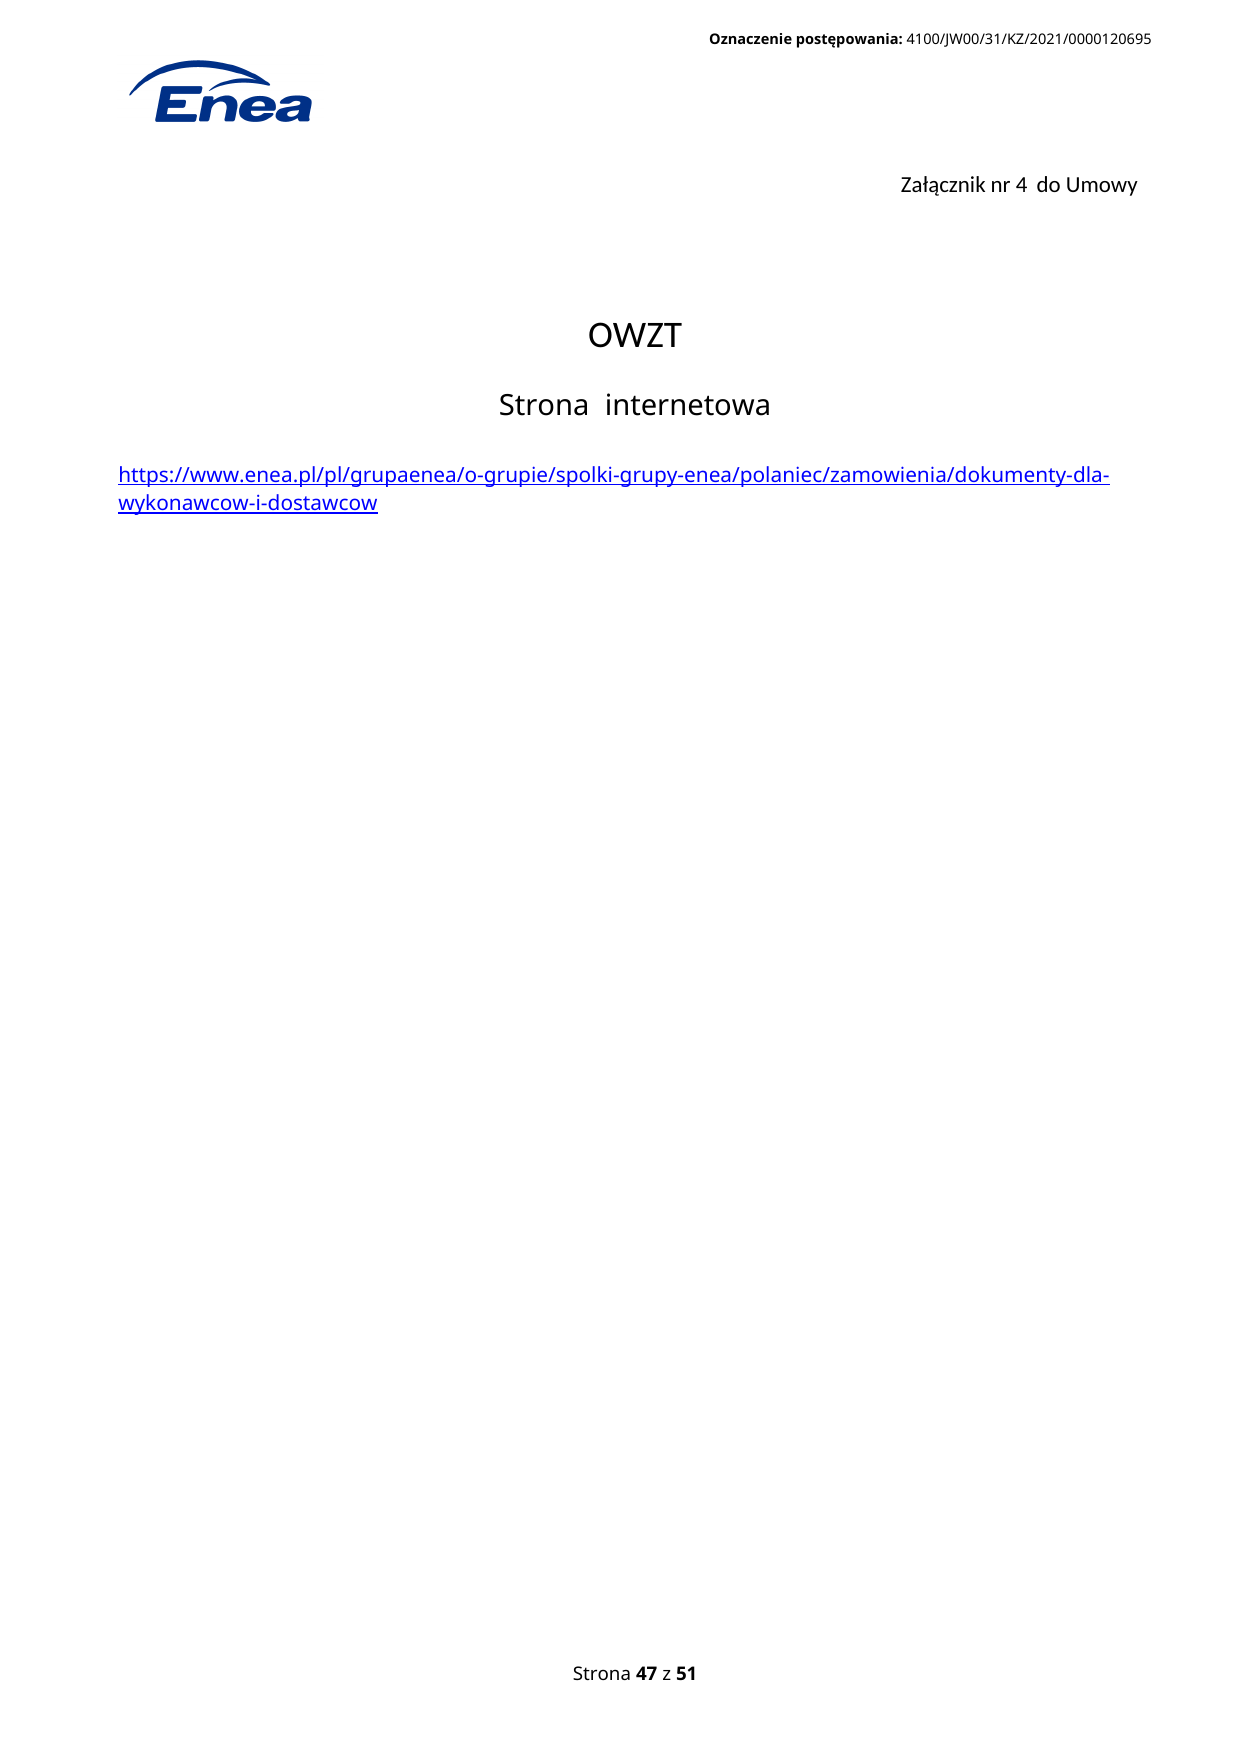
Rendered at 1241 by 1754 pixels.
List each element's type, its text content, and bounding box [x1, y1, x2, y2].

text OWZT [118, 311, 1152, 356]
picture [117, 50, 324, 124]
text https://www.enea.pl/pl/grupaenea/o-grupie/spolki-grupy-enea/polaniec/zamowienia/dokumenty-dla-wykonawcow-i-dostawcow [118, 460, 1152, 517]
text Załącznik nr 4 do Umowy [118, 171, 1152, 198]
text Strona internetowa [118, 384, 1152, 424]
